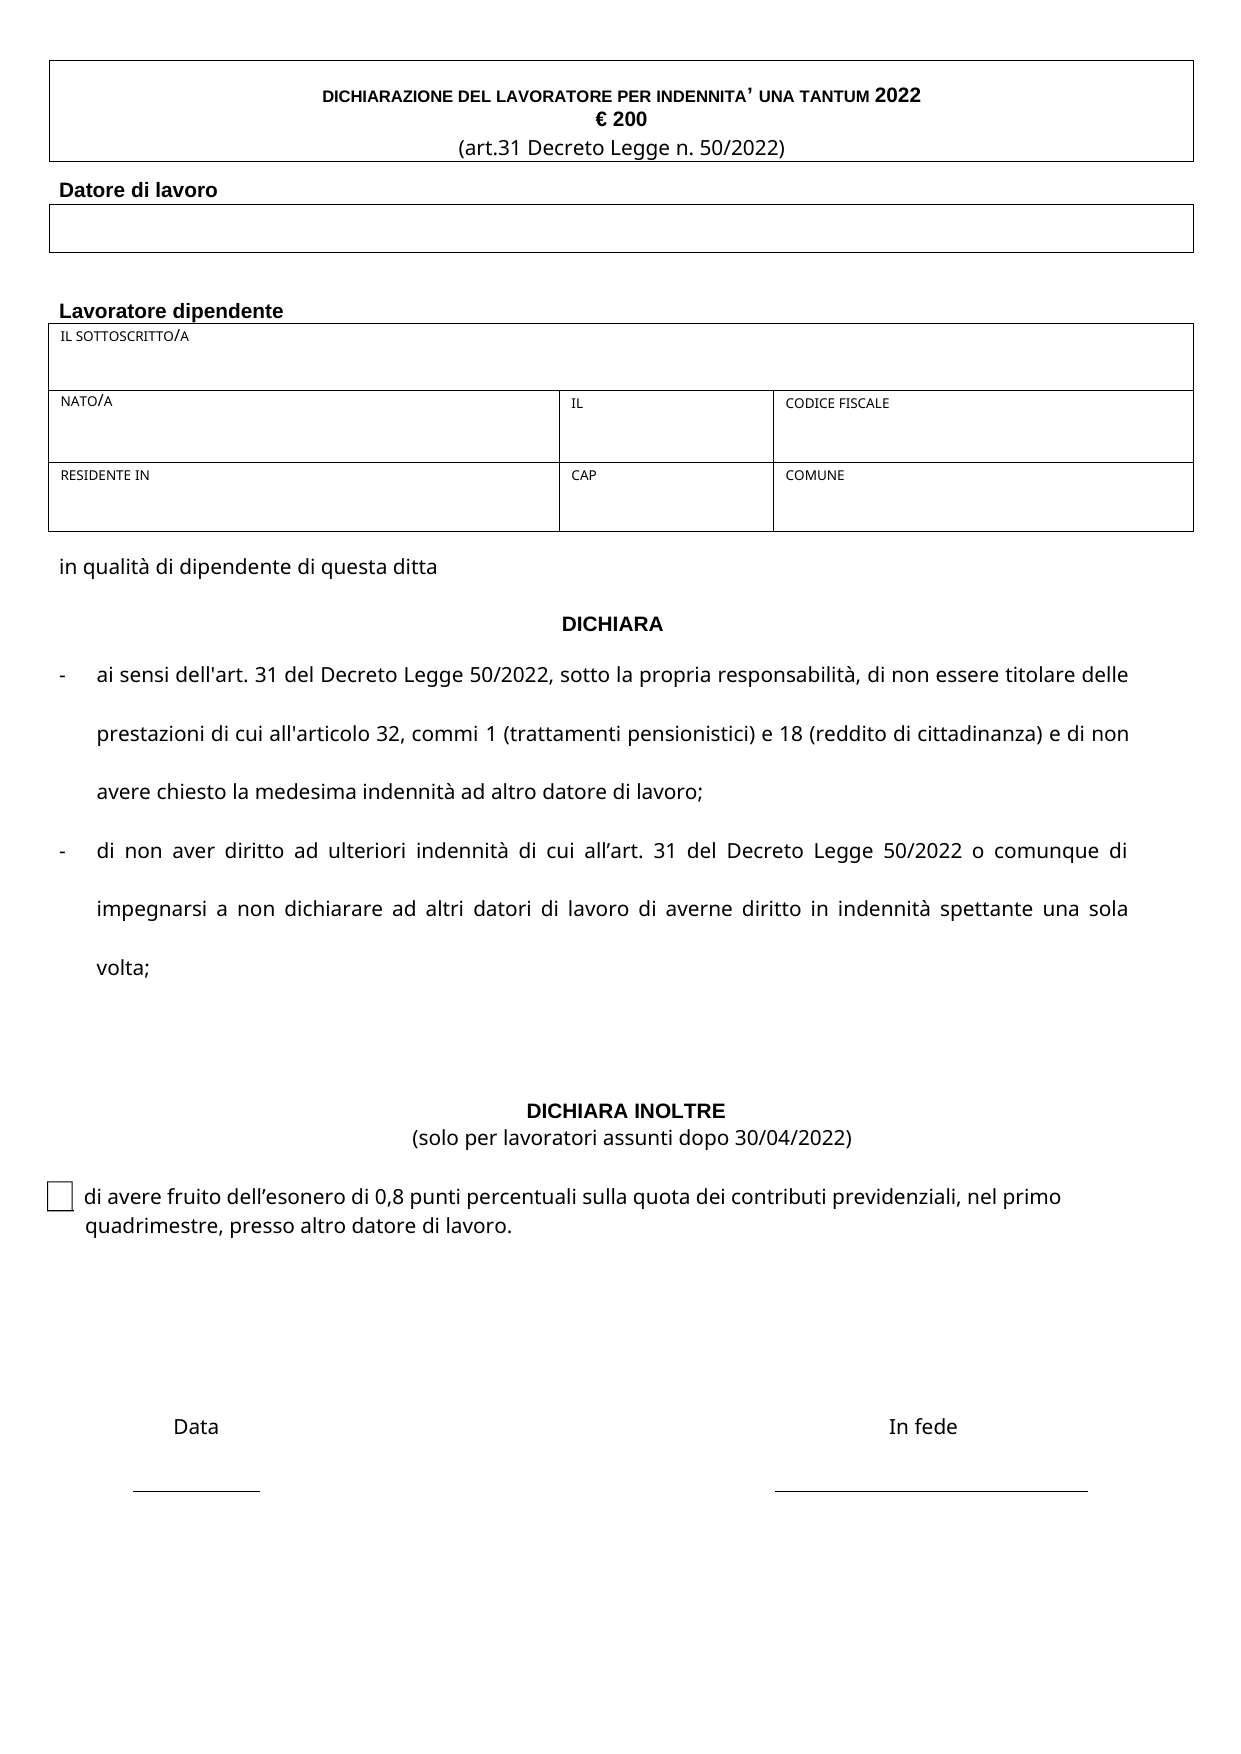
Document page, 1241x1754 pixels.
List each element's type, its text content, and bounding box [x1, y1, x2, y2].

subtitle ai sensi dell'art. 31 del Decreto Legge 50/2022, sotto la propria responsabilità, di non essere titolare delle prestazioni di cui all'articolo 32, commi 1 (trattamenti pensionistici) e 18 (reddito di cittadinanza) e di non avere chiesto la medesima indennità ad altro datore di lavoro; [59, 660, 1130, 806]
table_cell CODICE FISCALE [774, 391, 1193, 462]
table_cell NATO/A [49, 391, 559, 462]
text (solo per lavoratori assunti dopo 30/04/2022) [59, 1123, 1205, 1152]
subtitle Data In fede [173, 1412, 1205, 1441]
table_cell RESIDENTE IN [49, 463, 559, 531]
text Lavoratore dipendente [59, 299, 1205, 323]
table_cell IL [560, 391, 773, 462]
subtitle Datore di lavoro [59, 178, 1205, 202]
table_cell COMUNE [774, 463, 1193, 531]
text di avere fruito dell’esonero di 0,8 punti percentuali sulla quota dei contributi previdenziali, nel primo quadrimestre, presso altro datore di lavoro. [84, 1182, 1118, 1240]
table_cell CAP [560, 463, 773, 531]
subtitle di non aver diritto ad ulteriori indennità di cui all’art. 31 del Decreto Legge 50/2022 o comunque di impegnarsi a non dichiarare ad altri datori di lavoro di averne diritto in indennità spettante una sola volta; [59, 836, 1130, 981]
subtitle DICHIARA INOLTRE [508, 1099, 744, 1123]
text in qualità di dipendente di questa ditta [59, 552, 1205, 581]
table_header IL SOTTOSCRITTO/A [49, 324, 1193, 390]
subtitle DICHIARA [552, 611, 673, 635]
